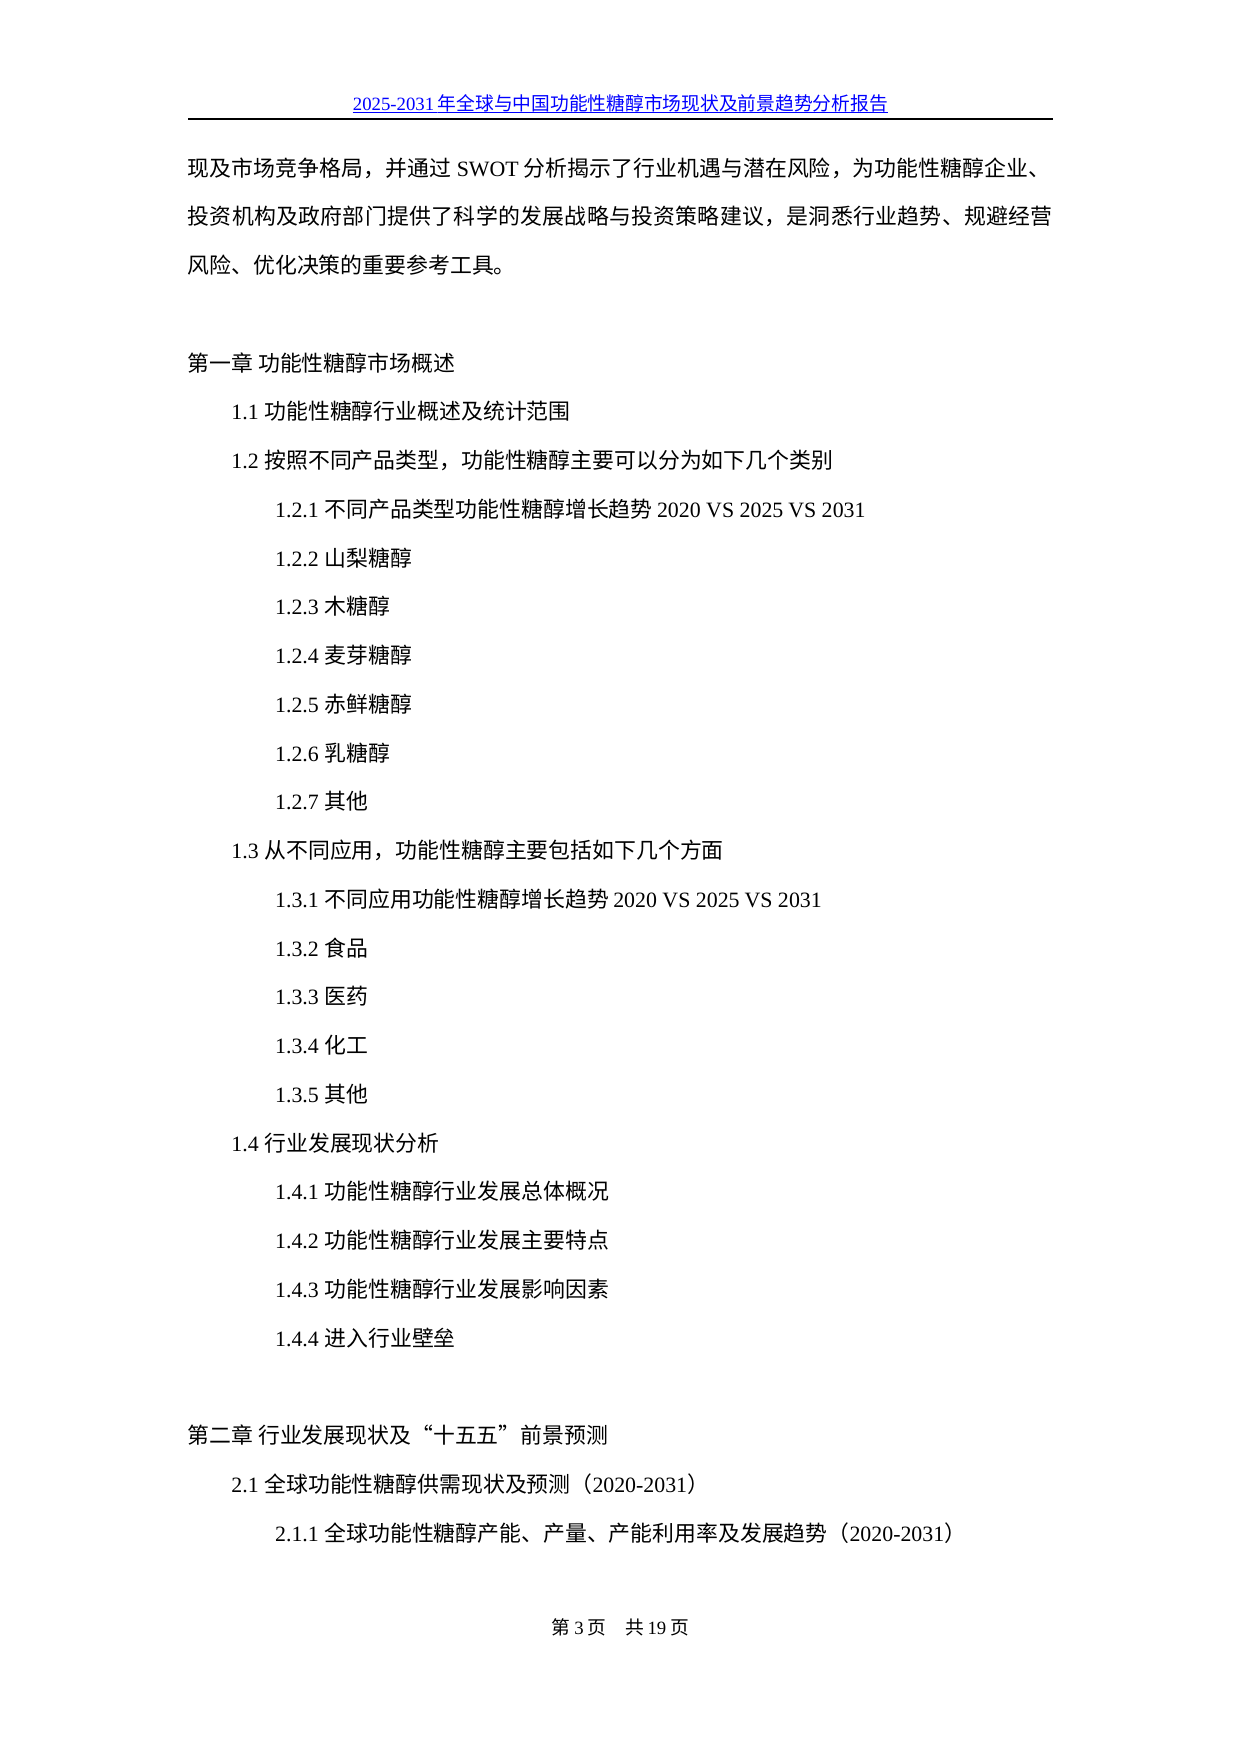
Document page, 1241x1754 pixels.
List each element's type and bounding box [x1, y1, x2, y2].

text [187, 150, 1053, 1548]
